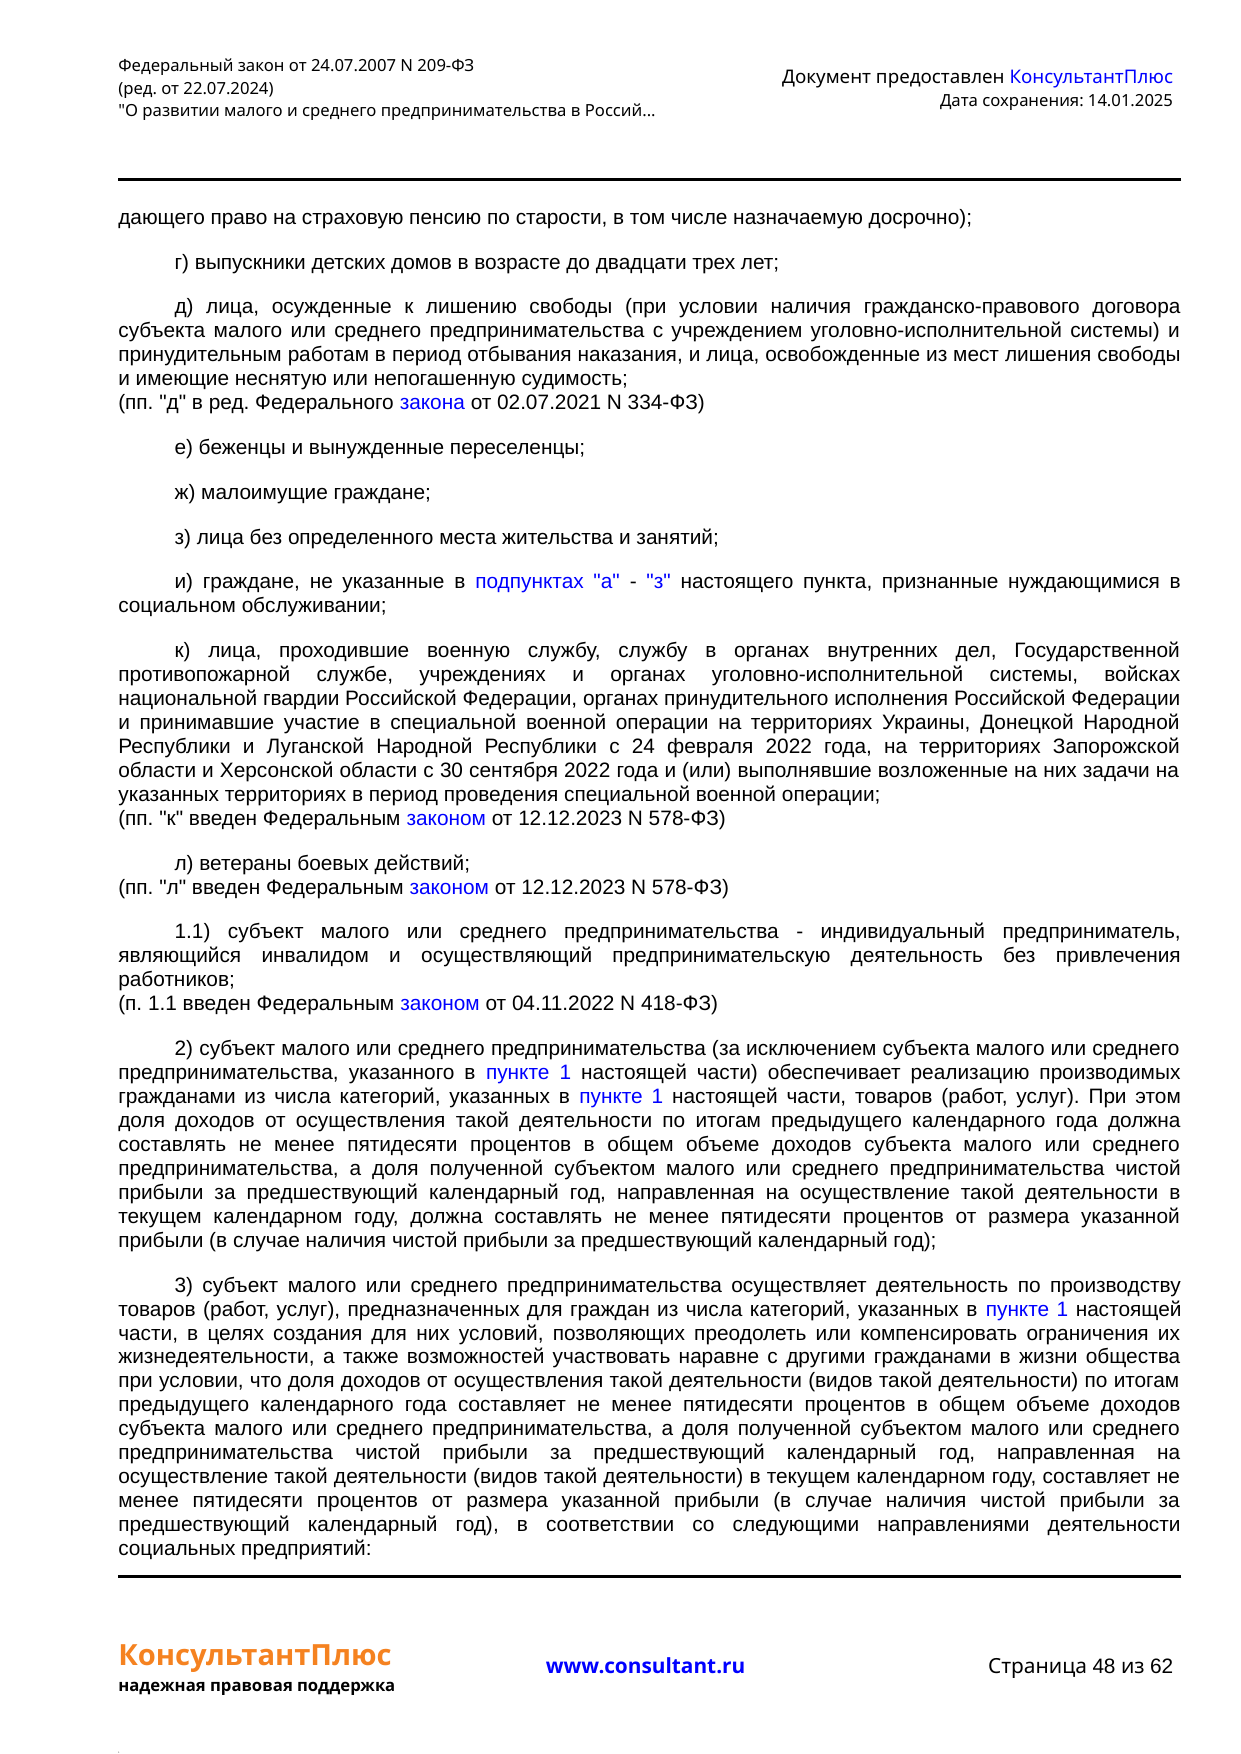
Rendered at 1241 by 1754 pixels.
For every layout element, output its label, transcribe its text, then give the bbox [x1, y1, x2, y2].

text ж) малоимущие граждане; [118, 480, 1181, 504]
text 2) субъект малого или среднего предпринимательства (за исключением субъекта малого или среднего предпринимательства, указанного в пункте 1 настоящей части) обеспечивает реализацию производимых гражданами из числа категорий, указанных в пункте 1 настоящей части, товаров (работ, услуг). При этом доля доходов от осуществления такой деятельности по итогам предыдущего календарного года должна составлять не менее пятидесяти процентов в общем объеме доходов субъекта малого или среднего предпринимательства, а доля полученной субъектом малого или среднего предпринимательства чистой прибыли за предшествующий календарный год, направленная на осуществление такой деятельности в текущем календарном году, должна составлять не менее пятидесяти процентов от размера указанной прибыли (в случае наличия чистой прибыли за предшествующий календарный год); [118, 1036, 1181, 1252]
text л) ветераны боевых действий; [118, 851, 1181, 874]
text (пп. "д" в ред. Федерального закона от 02.07.2021 N 334-ФЗ) [118, 390, 1181, 414]
text (пп. "л" введен Федеральным законом от 12.12.2023 N 578-ФЗ) [118, 874, 1181, 898]
text з) лица без определенного места жительства и занятий; [118, 524, 1181, 548]
text д) лица, осужденные к лишению свободы (при условии наличия гражданско-правового договора субъекта малого или среднего предпринимательства с учреждением уголовно-исполнительной системы) и принудительным работам в период отбывания наказания, и лица, освобожденные из мест лишения свободы и имеющие неснятую или непогашенную судимость; [118, 294, 1181, 390]
text г) выпускники детских домов в возрасте до двадцати трех лет; [118, 249, 1181, 273]
text к) лица, проходившие военную службу, службу в органах внутренних дел, Государственной противопожарной службе, учреждениях и органах уголовно-исполнительной системы, войсках национальной гвардии Российской Федерации, органах принудительного исполнения Российской Федерации и принимавшие участие в специальной военной операции на территориях Украины, Донецкой Народной Республики и Луганской Народной Республики с 24 февраля 2022 года, на территориях Запорожской области и Херсонской области с 30 сентября 2022 года и (или) выполнявшие возложенные на них задачи на указанных территориях в период проведения специальной военной операции; [118, 638, 1181, 806]
text е) беженцы и вынужденные переселенцы; [118, 435, 1181, 459]
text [118, 205, 1181, 229]
text (п. 1.1 введен Федеральным законом от 04.11.2022 N 418-ФЗ) [118, 991, 1181, 1015]
text (пп. "к" введен Федеральным законом от 12.12.2023 N 578-ФЗ) [118, 806, 1181, 830]
text и) граждане, не указанные в подпунктах "а" - "з" настоящего пункта, признанные нуждающимися в социальном обслуживании; [118, 569, 1181, 617]
text 1.1) субъект малого или среднего предпринимательства - индивидуальный предприниматель, являющийся инвалидом и осуществляющий предпринимательскую деятельность без привлечения работников; [118, 919, 1181, 991]
text 3) субъект малого или среднего предпринимательства осуществляет деятельность по производству товаров (работ, услуг), предназначенных для граждан из числа категорий, указанных в пункте 1 настоящей части, в целях создания для них условий, позволяющих преодолеть или компенсировать ограничения их жизнедеятельности, а также возможностей участвовать наравне с другими гражданами в жизни общества при условии, что доля доходов от осуществления такой деятельности (видов такой деятельности) по итогам предыдущего календарного года составляет не менее пятидесяти процентов в общем объеме доходов субъекта малого или среднего предпринимательства, а доля полученной субъектом малого или среднего предпринимательства чистой прибыли за предшествующий календарный год, направленная на осуществление такой деятельности (видов такой деятельности) в текущем календарном году, составляет не менее пятидесяти процентов от размера указанной прибыли (в случае наличия чистой прибыли за предшествующий календарный год), в соответствии со следующими направлениями деятельности социальных предприятий: [118, 1272, 1181, 1560]
